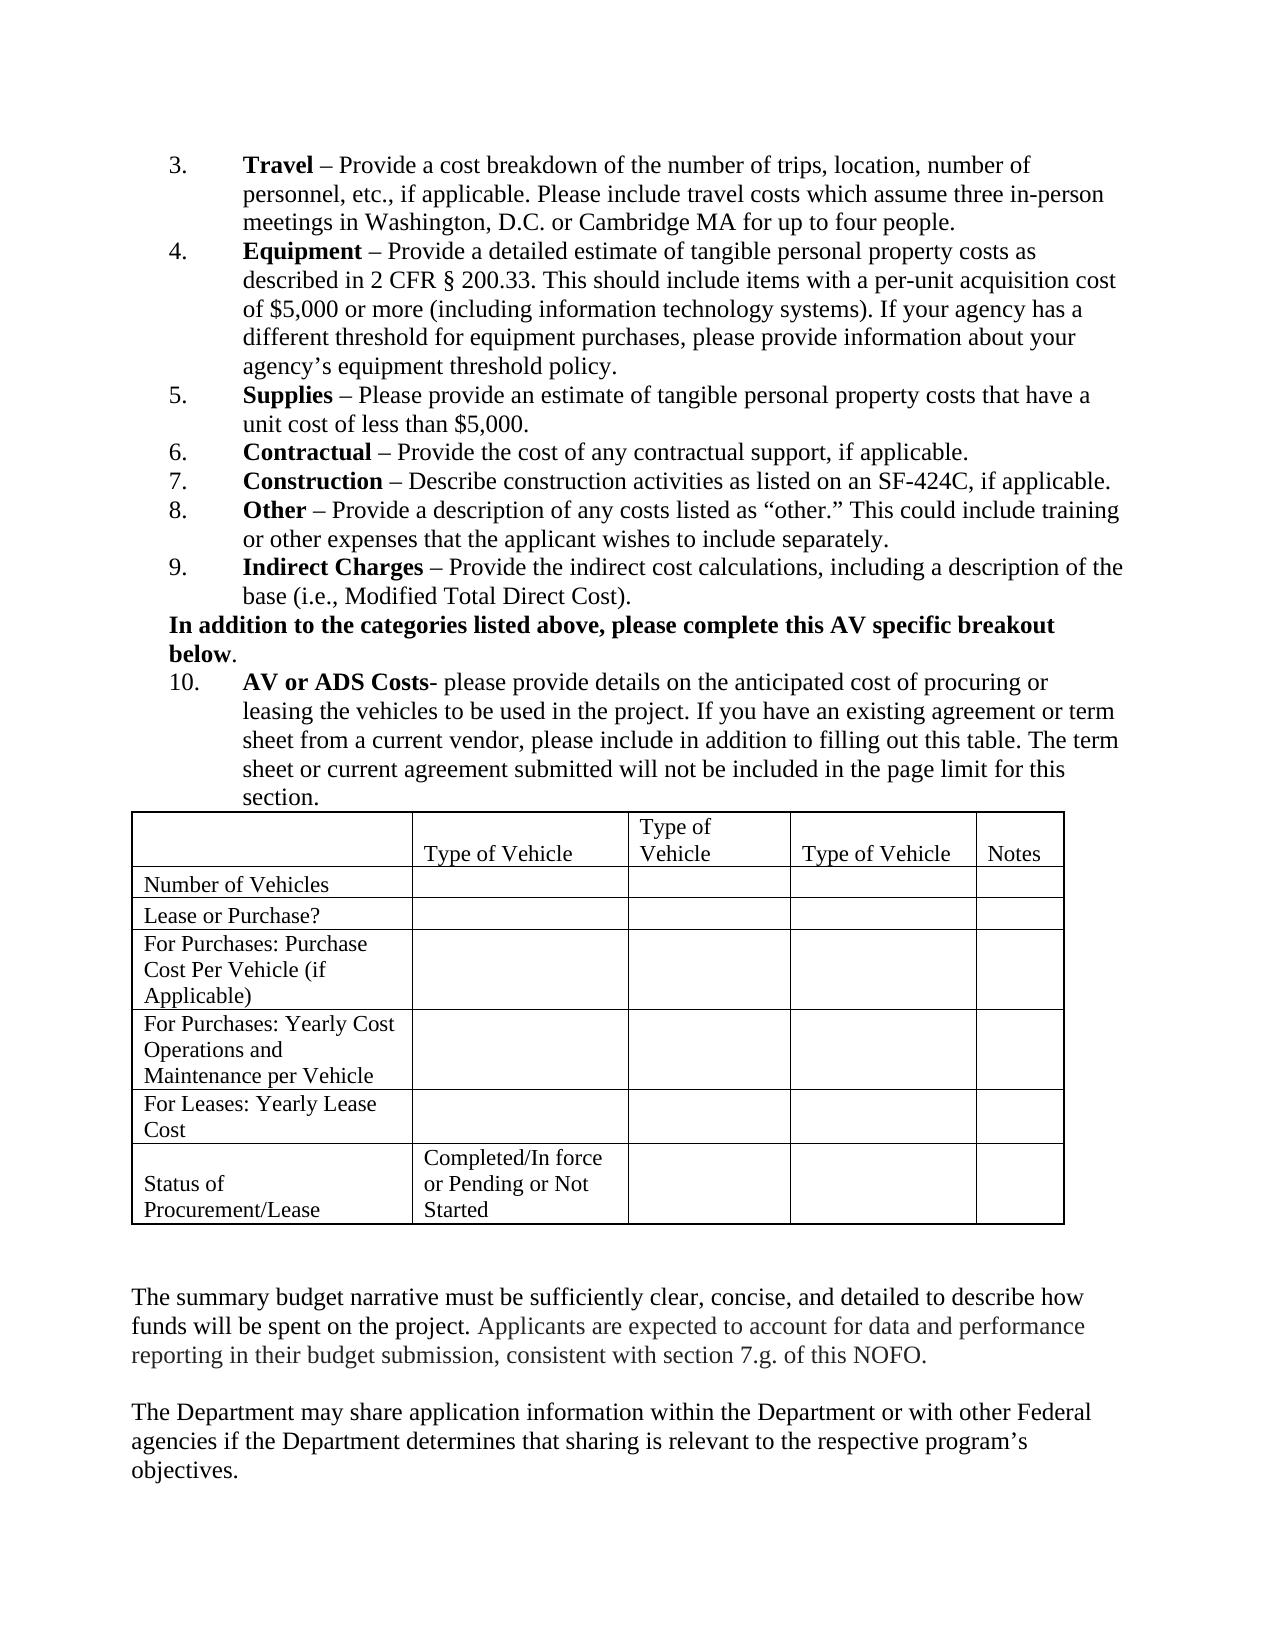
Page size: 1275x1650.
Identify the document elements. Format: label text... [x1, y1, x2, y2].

table_cell [791, 1090, 976, 1142]
table_header [133, 813, 412, 866]
table_cell [791, 1144, 976, 1223]
text In addition to the categories listed above, please complete this AV specific breakout below. [169, 610, 1125, 667]
table_cell Lease or Purchase? [133, 898, 412, 928]
table_cell [977, 1090, 1063, 1142]
table_cell [791, 867, 976, 897]
list Construction – Describe construction activities as listed on an SF-424C, if applicable. [169, 466, 1125, 495]
list Other – Provide a description of any costs listed as “other.” This could include training or other expenses that the applicant wishes to include separately. [169, 495, 1125, 552]
table_cell [629, 930, 790, 1009]
table_cell [413, 1090, 628, 1142]
table_cell [791, 898, 976, 928]
table_cell [629, 867, 790, 897]
table_cell Status of Procurement/Lease [133, 1144, 412, 1223]
table_cell Number of Vehicles [133, 867, 412, 897]
table_cell [977, 898, 1063, 928]
table_cell [791, 1010, 976, 1089]
table_cell [413, 898, 628, 928]
list Supplies – Please provide an estimate of tangible personal property costs that have a unit cost of less than $5,000. [169, 380, 1125, 437]
table_cell [629, 1010, 790, 1089]
list AV or ADS Costs- please provide details on the anticipated cost of procuring or leasing the vehicles to be used in the project. If you have an existing agreement or term sheet from a current vendor, please include in addition to filling out this table. The term sheet or current agreement submitted will not be included in the page limit for this section. [169, 667, 1125, 811]
table_cell For Purchases: Purchase Cost Per Vehicle (if Applicable) [133, 930, 412, 1009]
table_cell [629, 898, 790, 928]
table_header Type of Vehicle [791, 813, 976, 866]
table_cell [413, 1010, 628, 1089]
table_cell For Purchases: Yearly Cost Operations and Maintenance per Vehicle [133, 1010, 412, 1089]
table_cell [977, 930, 1063, 1009]
table_cell [977, 1144, 1063, 1223]
table_cell [629, 1144, 790, 1223]
table_cell [413, 867, 628, 897]
table_header Type of Vehicle [413, 813, 628, 866]
table_cell Completed/In force or Pending or Not Started [413, 1144, 628, 1223]
table_header Notes [977, 813, 1063, 866]
list Contractual – Provide the cost of any contractual support, if applicable. [169, 437, 1125, 466]
text The summary budget narrative must be sufficiently clear, concise, and detailed to describe how funds will be spent on the project. Applicants are expected to account for data and performance reporting in their budget submission, consistent with section 7.g. of this NOFO. [131, 1282, 1125, 1368]
table_cell [413, 930, 628, 1009]
list Indirect Charges – Provide the indirect cost calculations, including a description of the base (i.e., Modified Total Direct Cost). [169, 552, 1125, 610]
text The Department may share application information within the Department or with other Federal agencies if the Department determines that sharing is relevant to the respective program’s objectives. [131, 1397, 1125, 1483]
table_cell [791, 930, 976, 1009]
table_cell [629, 1090, 790, 1142]
list Travel – Provide a cost breakdown of the number of trips, location, number of personnel, etc., if applicable. Please include travel costs which assume three in-person meetings in Washington, D.C. or Cambridge MA for up to four people. [169, 150, 1125, 236]
table_header Type of Vehicle [629, 813, 790, 866]
table_cell [977, 867, 1063, 897]
list Equipment – Provide a detailed estimate of tangible personal property costs as described in 2 CFR § 200.33. This should include items with a per-unit acquisition cost of $5,000 or more (including information technology systems). If your agency has a different threshold for equipment purchases, please provide information about your agency’s equipment threshold policy. [169, 236, 1125, 380]
table_cell For Leases: Yearly Lease Cost [133, 1090, 412, 1142]
table_cell [977, 1010, 1063, 1089]
